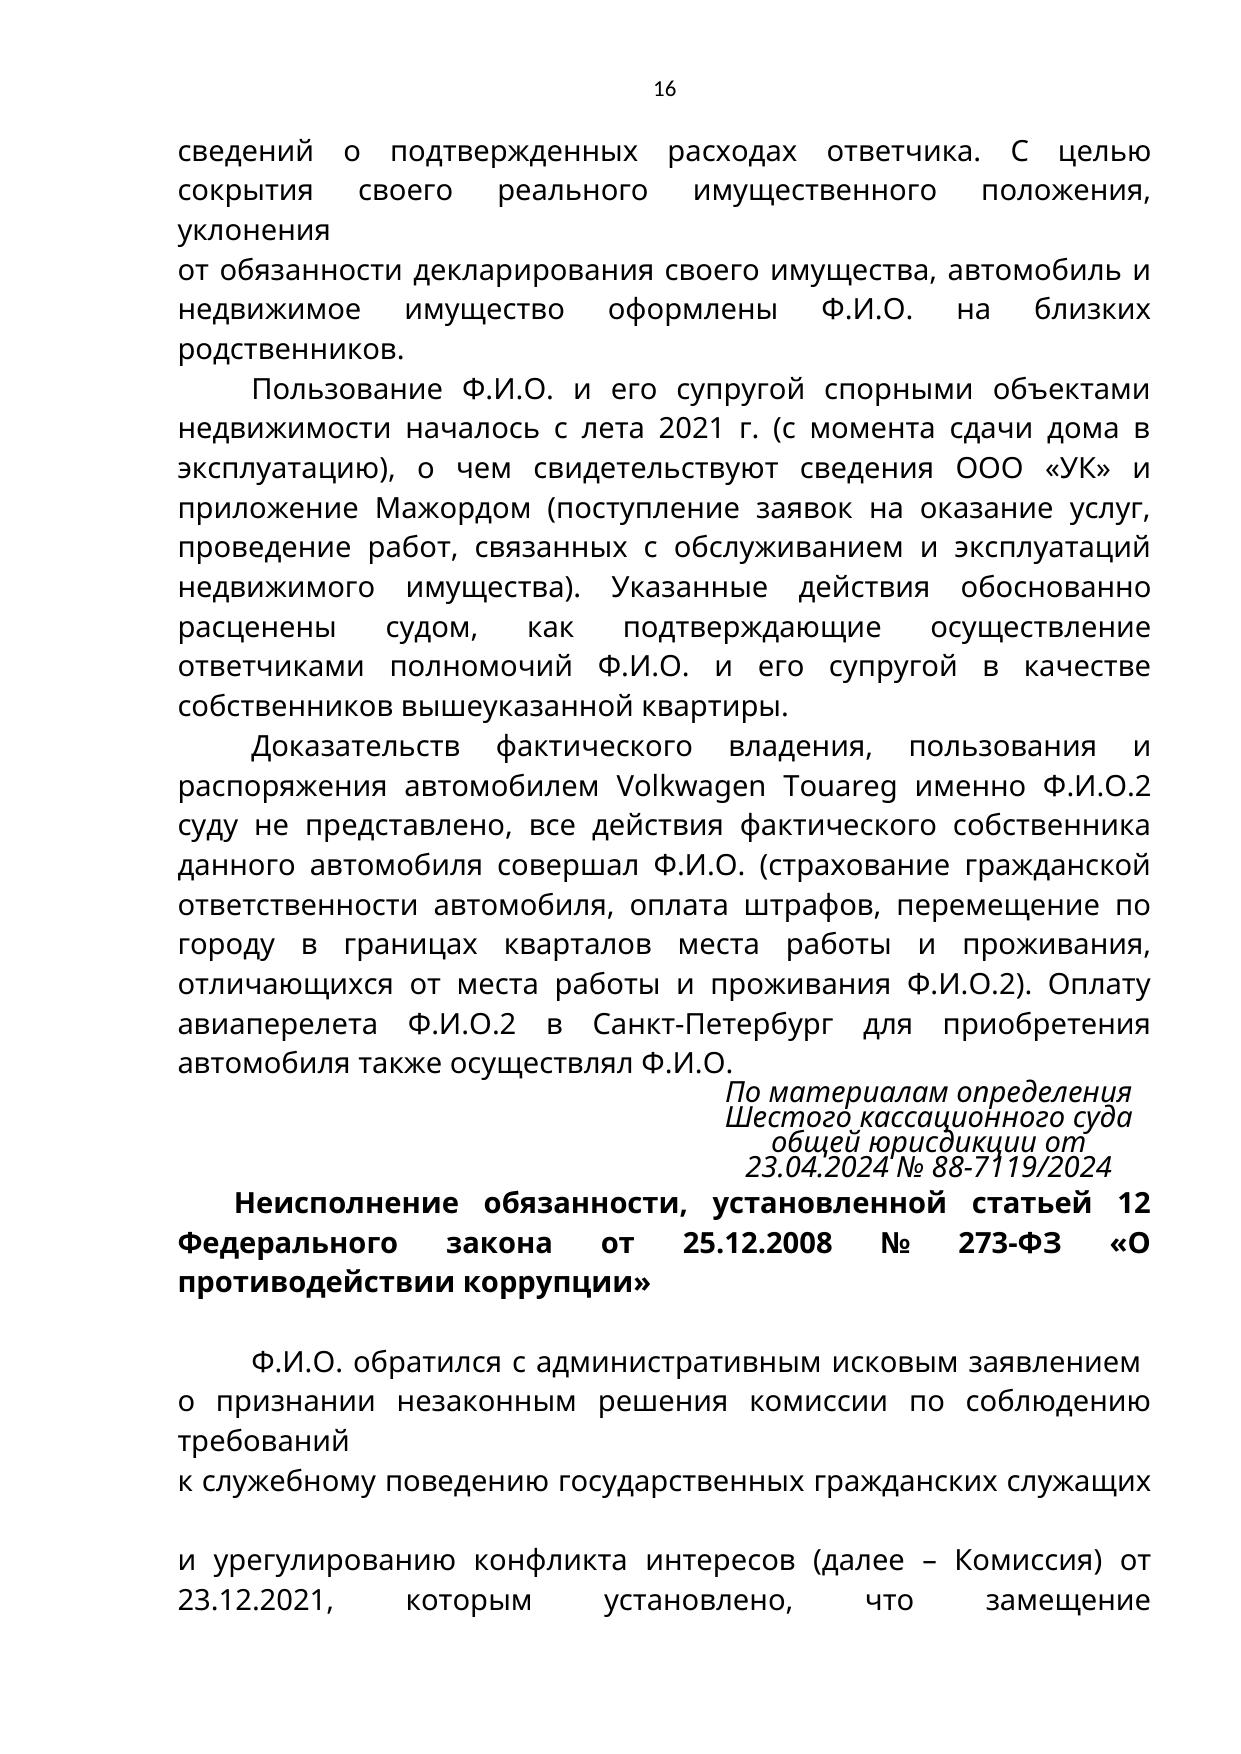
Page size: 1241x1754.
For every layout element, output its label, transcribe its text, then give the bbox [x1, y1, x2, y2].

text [177, 1341, 1152, 1619]
text Доказательств фактического владения, пользования и распоряжения автомобилем Volkwagen Touareg именно Ф.И.О.2 суду не представлено, все действия фактического собственника данного автомобиля совершал Ф.И.О. (страхование гражданской ответственности автомобиля, оплата штрафов, перемещение по городу в границах кварталов места работы и проживания, отличающихся от места работы и проживания Ф.И.О.2). Оплату авиаперелета Ф.И.О.2 в Санкт-Петербург для приобретения автомобиля также осуществлял Ф.И.О. [177, 725, 1152, 1082]
text Пользование Ф.И.О. и его супругой спорными объектами недвижимости началось с лета 2021 г. (с момента сдачи дома в эксплуатацию), о чем свидетельствуют сведения ООО «УК» и приложение Мажордом (поступление заявок на оказание услуг, проведение работ, связанных с обслуживанием и эксплуатаций недвижимого имущества). Указанные действия обоснованно расценены судом, как подтверждающие осуществление ответчиками полномочий Ф.И.О. и его супругой в качестве собственников вышеуказанной квартиры. [177, 368, 1152, 725]
text Неисполнение обязанности, установленной статьей 12 Федерального закона от 25.12.2008 № 273-ФЗ «О противодействии коррупции» [177, 1182, 1152, 1301]
text По материалам определения Шестого кассационного суда общей юрисдикции от 23.04.2024 № 88-7119/2024 [709, 1082, 1152, 1182]
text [177, 130, 1152, 368]
